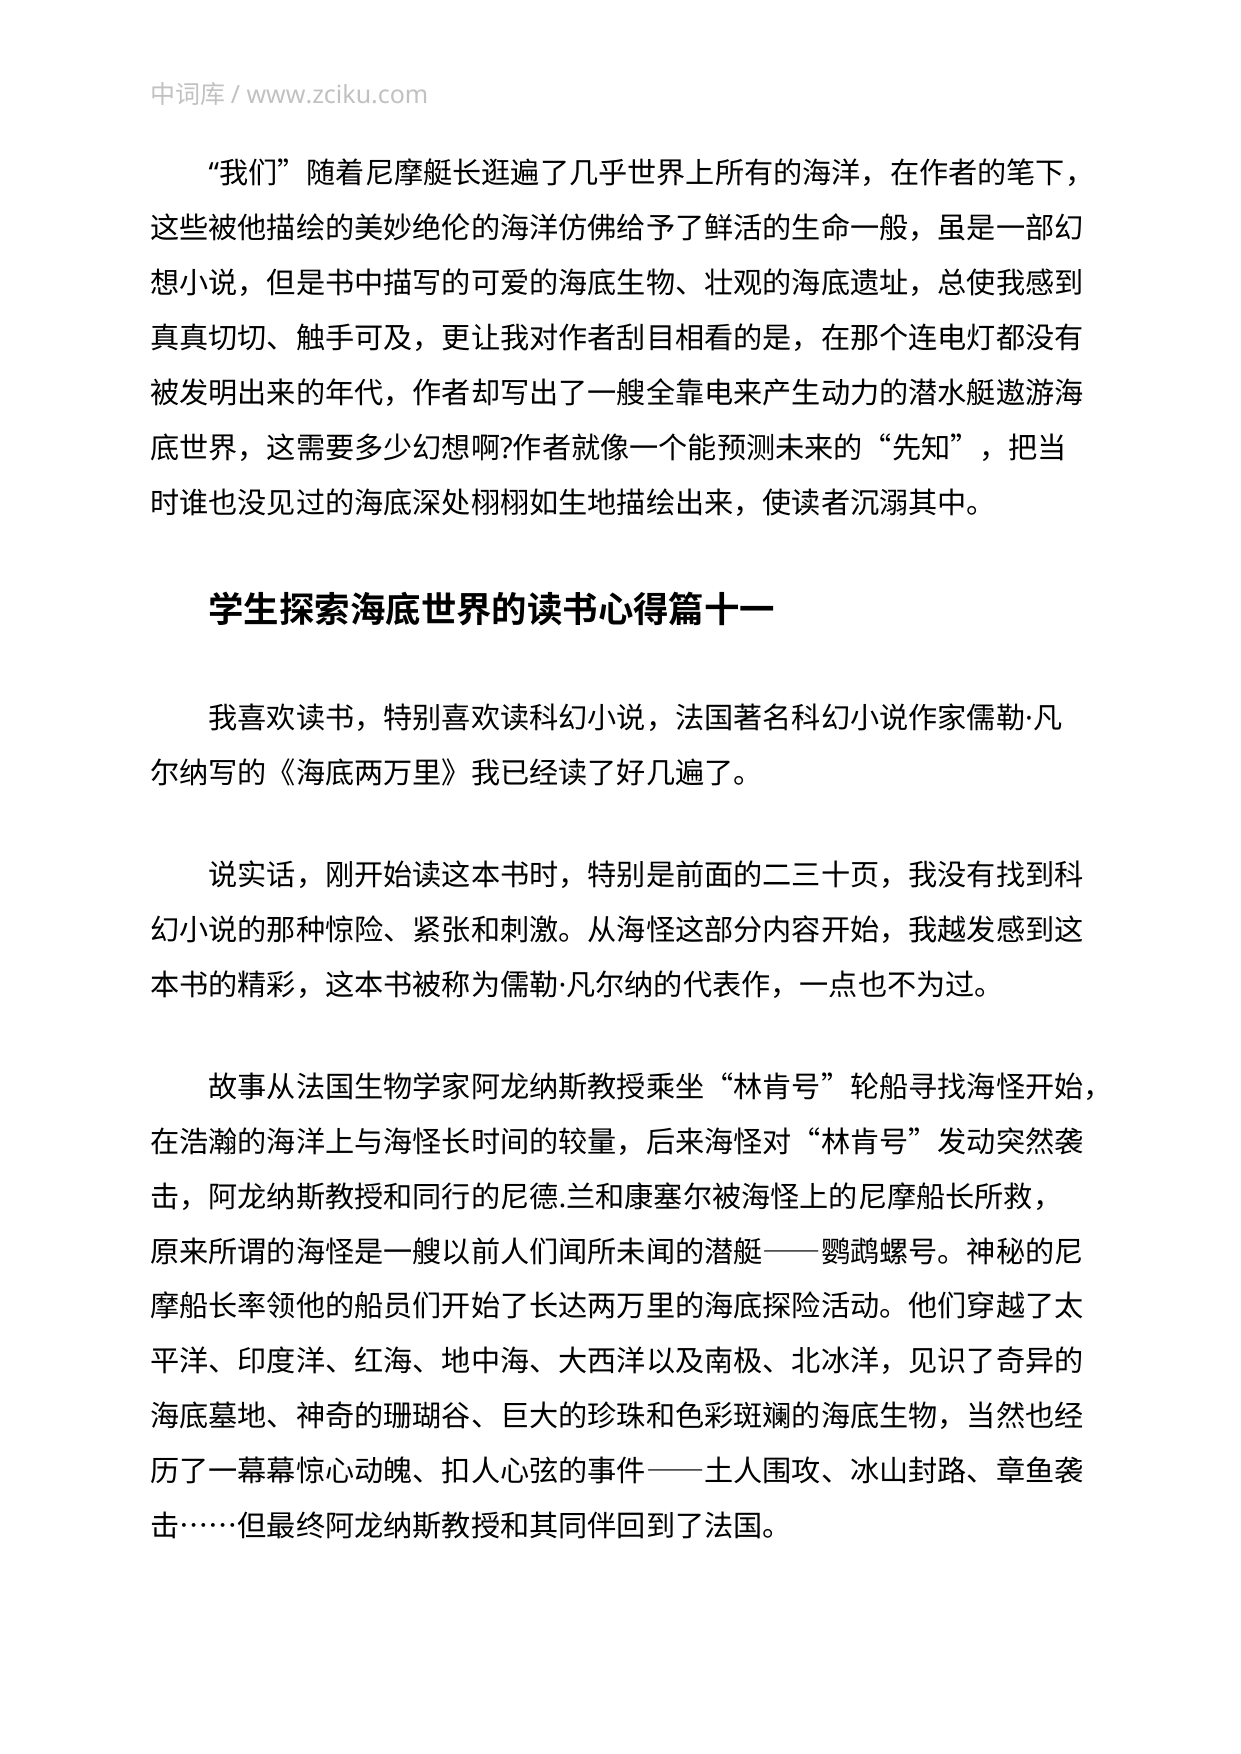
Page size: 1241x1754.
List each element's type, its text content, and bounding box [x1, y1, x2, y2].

text 我喜欢读书，特别喜欢读科幻小说，法国著名科幻小说作家儒勒·凡尔纳写的《海底两万里》我已经读了好几遍了。 [150, 695, 1090, 792]
text 故事从法国生物学家阿龙纳斯教授乘坐“林肯号”轮船寻找海怪开始，在浩瀚的海洋上与海怪长时间的较量，后来海怪对“林肯号”发动突然袭击，阿龙纳斯教授和同行的尼德.兰和康塞尔被海怪上的尼摩船长所救，原来所谓的海怪是一艘以前人们闻所未闻的潜艇——鹦鹉螺号。神秘的尼摩船长率领他的船员们开始了长达两万里的海底探险活动。他们穿越了太平洋、印度洋、红海、地中海、大西洋以及南极、北冰洋，见识了奇异的海底墓地、神奇的珊瑚谷、巨大的珍珠和色彩斑斓的海底生物，当然也经历了一幕幕惊心动魄、扣人心弦的事件——土人围攻、冰山封路、章鱼袭击……但最终阿龙纳斯教授和其同伴回到了法国。 [150, 1063, 1090, 1545]
text 说实话，刚开始读这本书时，特别是前面的二三十页，我没有找到科幻小说的那种惊险、紧张和刺激。从海怪这部分内容开始，我越发感到这本书的精彩，这本书被称为儒勒·凡尔纳的代表作，一点也不为过。 [150, 852, 1090, 1004]
text “我们”随着尼摩艇长逛遍了几乎世界上所有的海洋，在作者的笔下，这些被他描绘的美妙绝伦的海洋仿佛给予了鲜活的生命一般，虽是一部幻想小说，但是书中描写的可爱的海底生物、壮观的海底遗址，总使我感到真真切切、触手可及，更让我对作者刮目相看的是，在那个连电灯都没有被发明出来的年代，作者却写出了一艘全靠电来产生动力的潜水艇遨游海底世界，这需要多少幻想啊?作者就像一个能预测未来的“先知”，把当时谁也没见过的海底深处栩栩如生地描绘出来，使读者沉溺其中。 [150, 150, 1090, 522]
text 学生探索海底世界的读书心得篇十一 [150, 581, 1090, 633]
